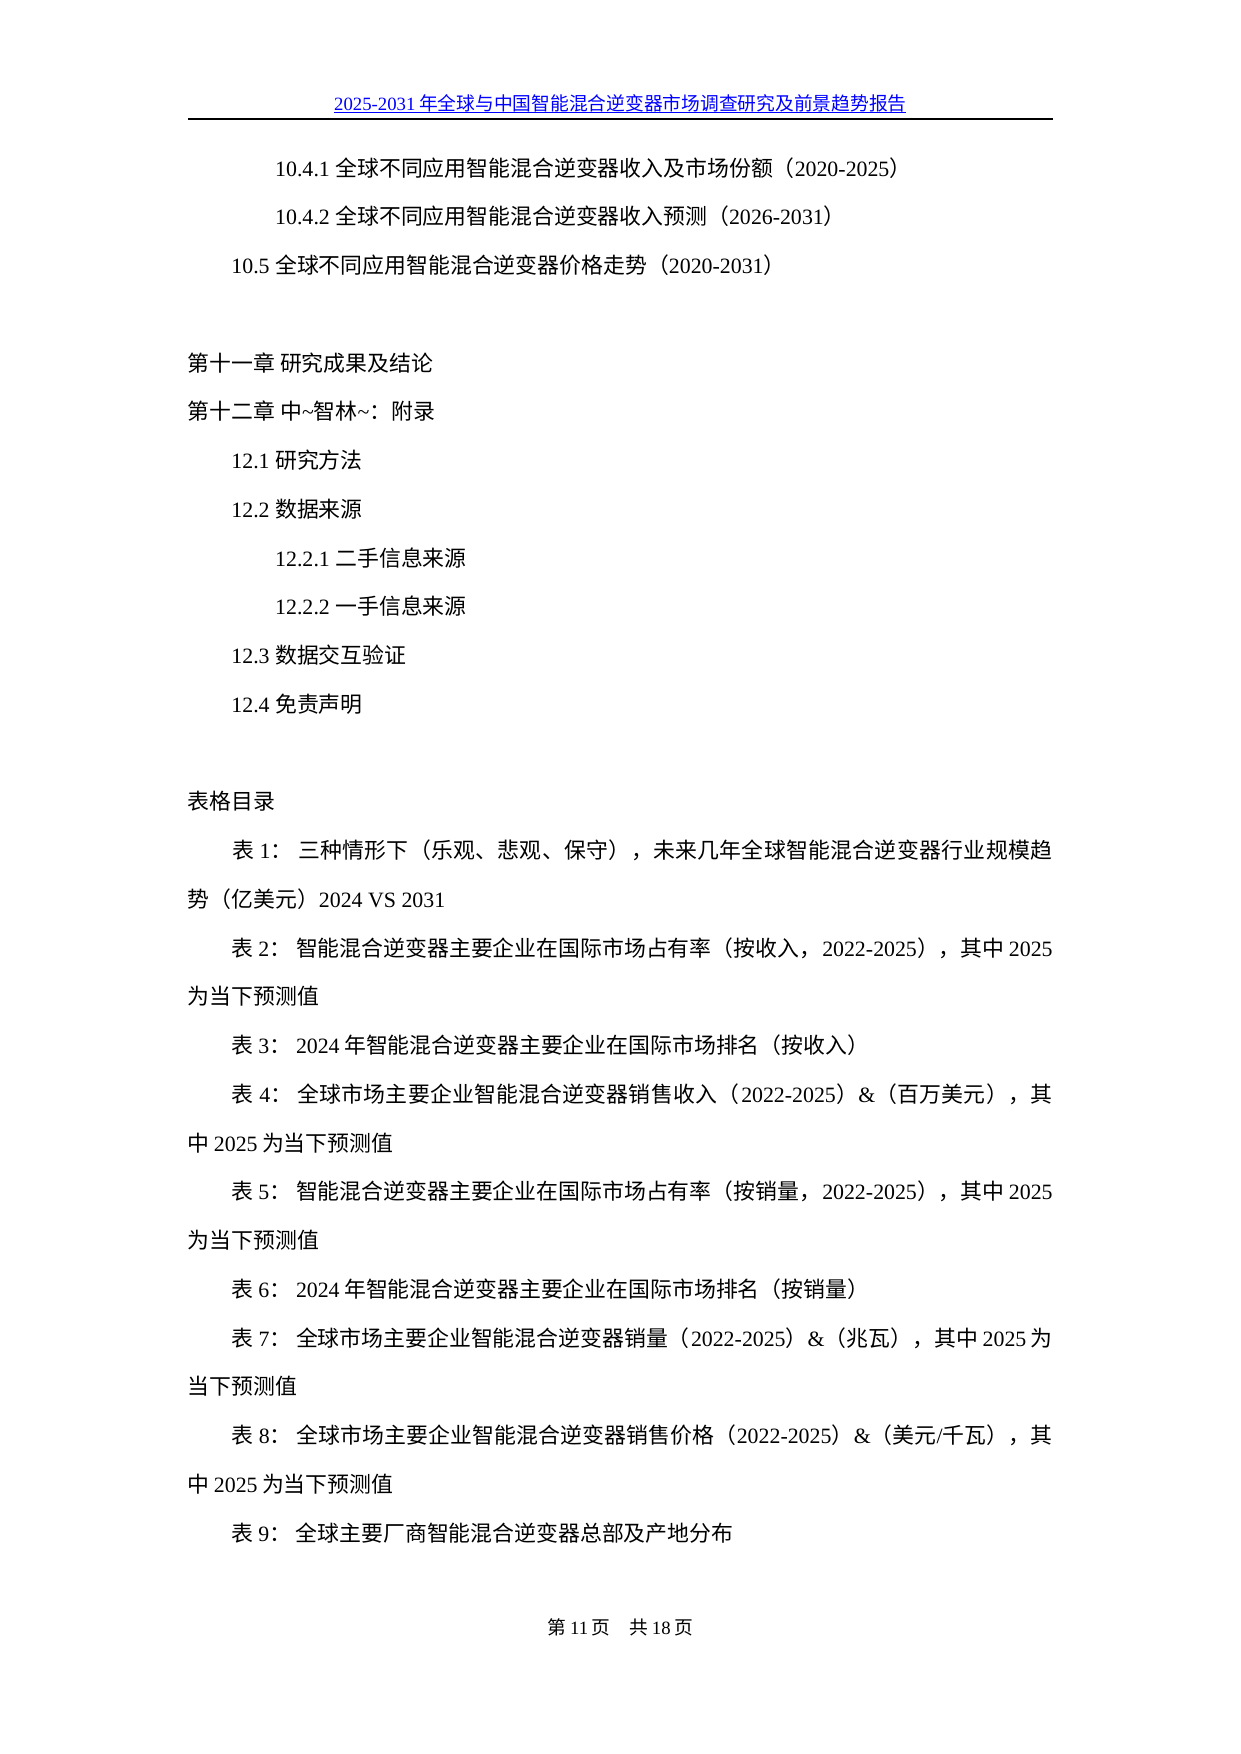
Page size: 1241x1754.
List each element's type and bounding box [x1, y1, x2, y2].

text [187, 150, 1053, 1548]
